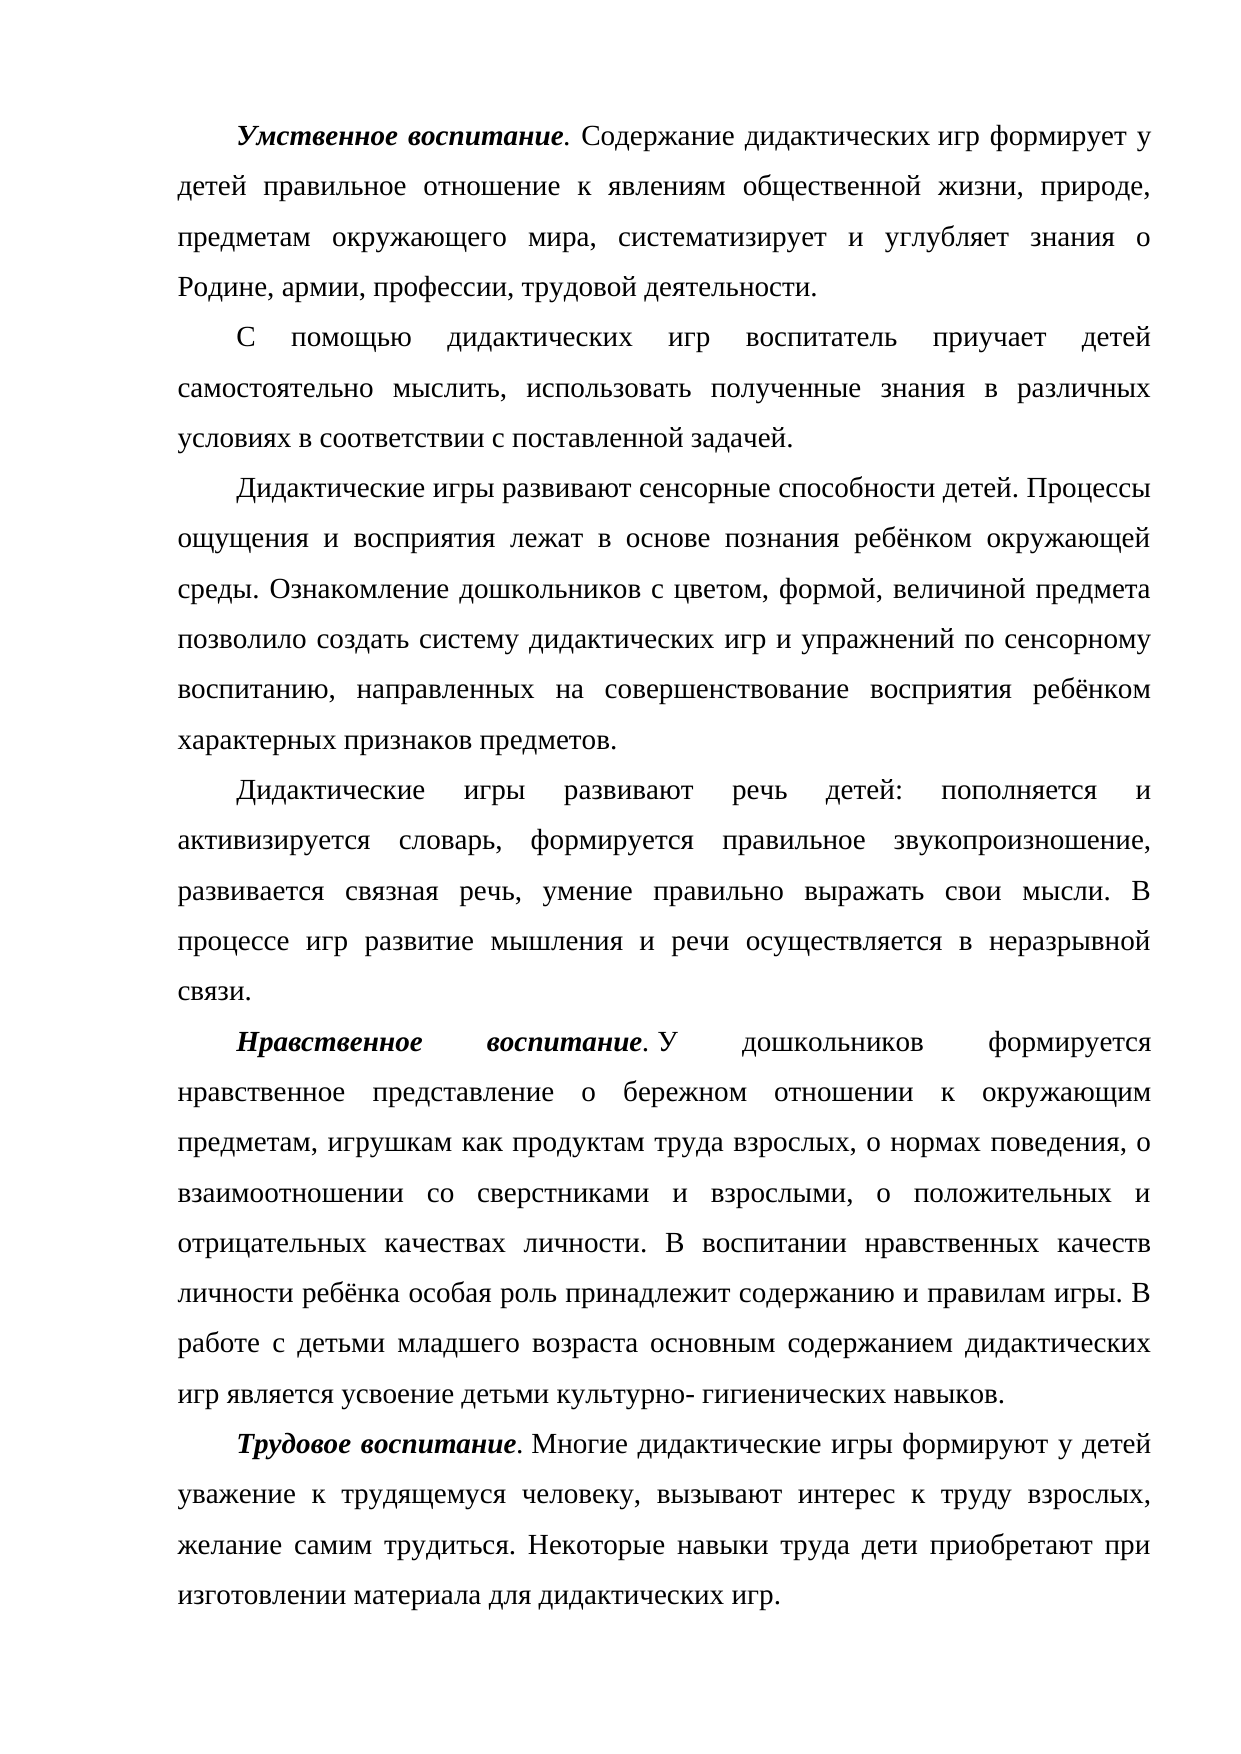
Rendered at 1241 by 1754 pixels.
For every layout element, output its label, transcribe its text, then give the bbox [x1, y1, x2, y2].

text Трудовое воспитание. Многие дидактические игры формируют у детей уважение к трудящемуся человеку, вызывают интерес к труду взрослых, желание самим трудиться. Некоторые навыки труда дети приобретают при изготовлении материала для дидактических игр. [177, 1426, 1152, 1611]
text С помощью дидактических игр воспитатель приучает детей самостоятельно мыслить, использовать полученные знания в различных условиях в соответствии с поставленной задачей. [177, 319, 1152, 453]
text Дидактические игры развивают сенсорные способности детей. Процессы ощущения и восприятия лежат в основе познания ребёнком окружающей среды. Ознакомление дошкольников с цветом, формой, величиной предмета позволило создать систему дидактических игр и упражнений по сенсорному воспитанию, направленных на совершенствование восприятия ребёнком характерных признаков предметов. [177, 470, 1152, 755]
text Нравственное воспитание. У дошкольников формируется нравственное представление о бережном отношении к окружающим предметам, игрушкам как продуктам труда взрослых, о нормах поведения, о взаимоотношении со сверстниками и взрослыми, о положительных и отрицательных качествах личности. В воспитании нравственных качеств личности ребёнка особая роль принадлежит содержанию и правилам игры. В работе с детьми младшего возраста основным содержанием дидактических игр является усвоение детьми культурно- гигиенических навыков. [177, 1024, 1152, 1409]
text Умственное воспитание. Содержание дидактических игр формирует у детей правильное отношение к явлениям общественной жизни, природе, предметам окружающего мира, систематизирует и углубляет знания о Родине, армии, профессии, трудовой деятельности. [177, 118, 1152, 303]
text Дидактические игры развивают речь детей: пополняется и активизируется словарь, формируется правильное звукопроизношение, развивается связная речь, умение правильно выражать свои мысли. В процессе игр развитие мышления и речи осуществляется в неразрывной связи. [177, 772, 1152, 1007]
